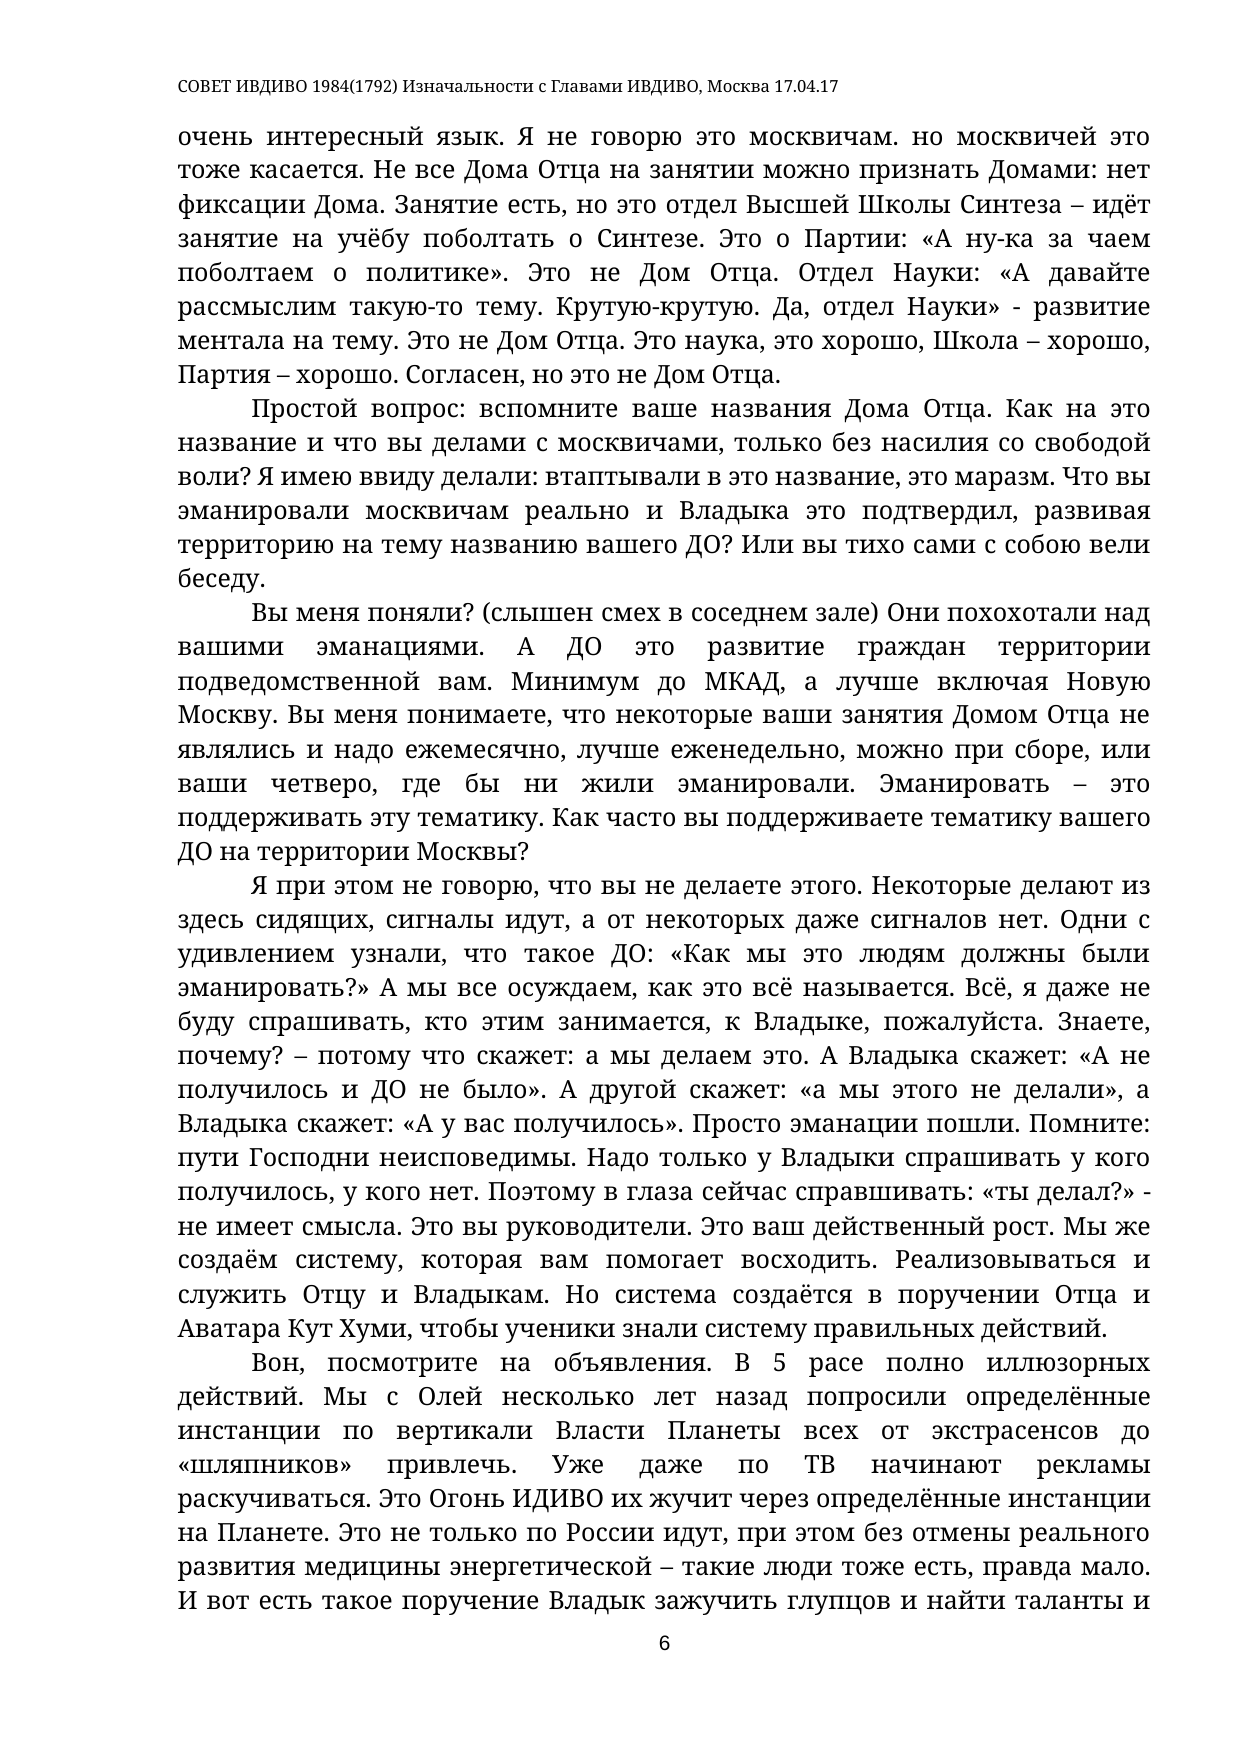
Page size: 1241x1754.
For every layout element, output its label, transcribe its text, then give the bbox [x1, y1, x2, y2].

text Я при этом не говорю, что вы не делаете этого. Некоторые делают из здесь сидящих, сигналы идут, а от некоторых даже сигналов нет. Одни с удивлением узнали, что такое ДО: «Как мы это людям должны были эманировать?» А мы все осуждаем, как это всё называется. Всё, я даже не буду спрашивать, кто этим занимается, к Владыке, пожалуйста. Знаете, почему? – потому что скажет: а мы делаем это. А Владыка скажет: «А не получилось и ДО не было». А другой скажет: «а мы этого не делали», а Владыка скажет: «А у вас получилось». Просто эманации пошли. Помните: пути Господни неисповедимы. Надо только у Владыки спрашивать у кого получилось, у кого нет. Поэтому в глаза сейчас справшивать: «ты делал?» - не имеет смысла. Это вы руководители. Это ваш действенный рост. Мы же создаём систему, которая вам помогает восходить. Реализовываться и служить Отцу и Владыкам. Но система создаётся в поручении Отца и Аватара Кут Хуми, чтобы ученики знали систему правильных действий. [177, 867, 1152, 1344]
text Простой вопрос: вспомните ваше названия Дома Отца. Как на это название и что вы делами с москвичами, только без насилия со свободой воли? Я имею ввиду делали: втаптывали в это название, это маразм. Что вы эманировали москвичам реально и Владыка это подтвердил, развивая территорию на тему названию вашего ДО? Или вы тихо сами с собою вели беседу. [177, 391, 1152, 595]
text Вы меня поняли? (слышен смех в соседнем зале) Они похохотали над вашими эманациями. А ДО это развитие граждан территории подведомственной вам. Минимум до МКАД, а лучше включая Новую Москву. Вы меня понимаете, что некоторые ваши занятия Домом Отца не являлись и надо ежемесячно, лучше еженедельно, можно при сборе, или ваши четверо, где бы ни жили эманировали. Эманировать – это поддерживать эту тематику. Как часто вы поддерживаете тематику вашего ДО на территории Москвы? [177, 595, 1152, 867]
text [177, 118, 1152, 391]
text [177, 1344, 1152, 1617]
